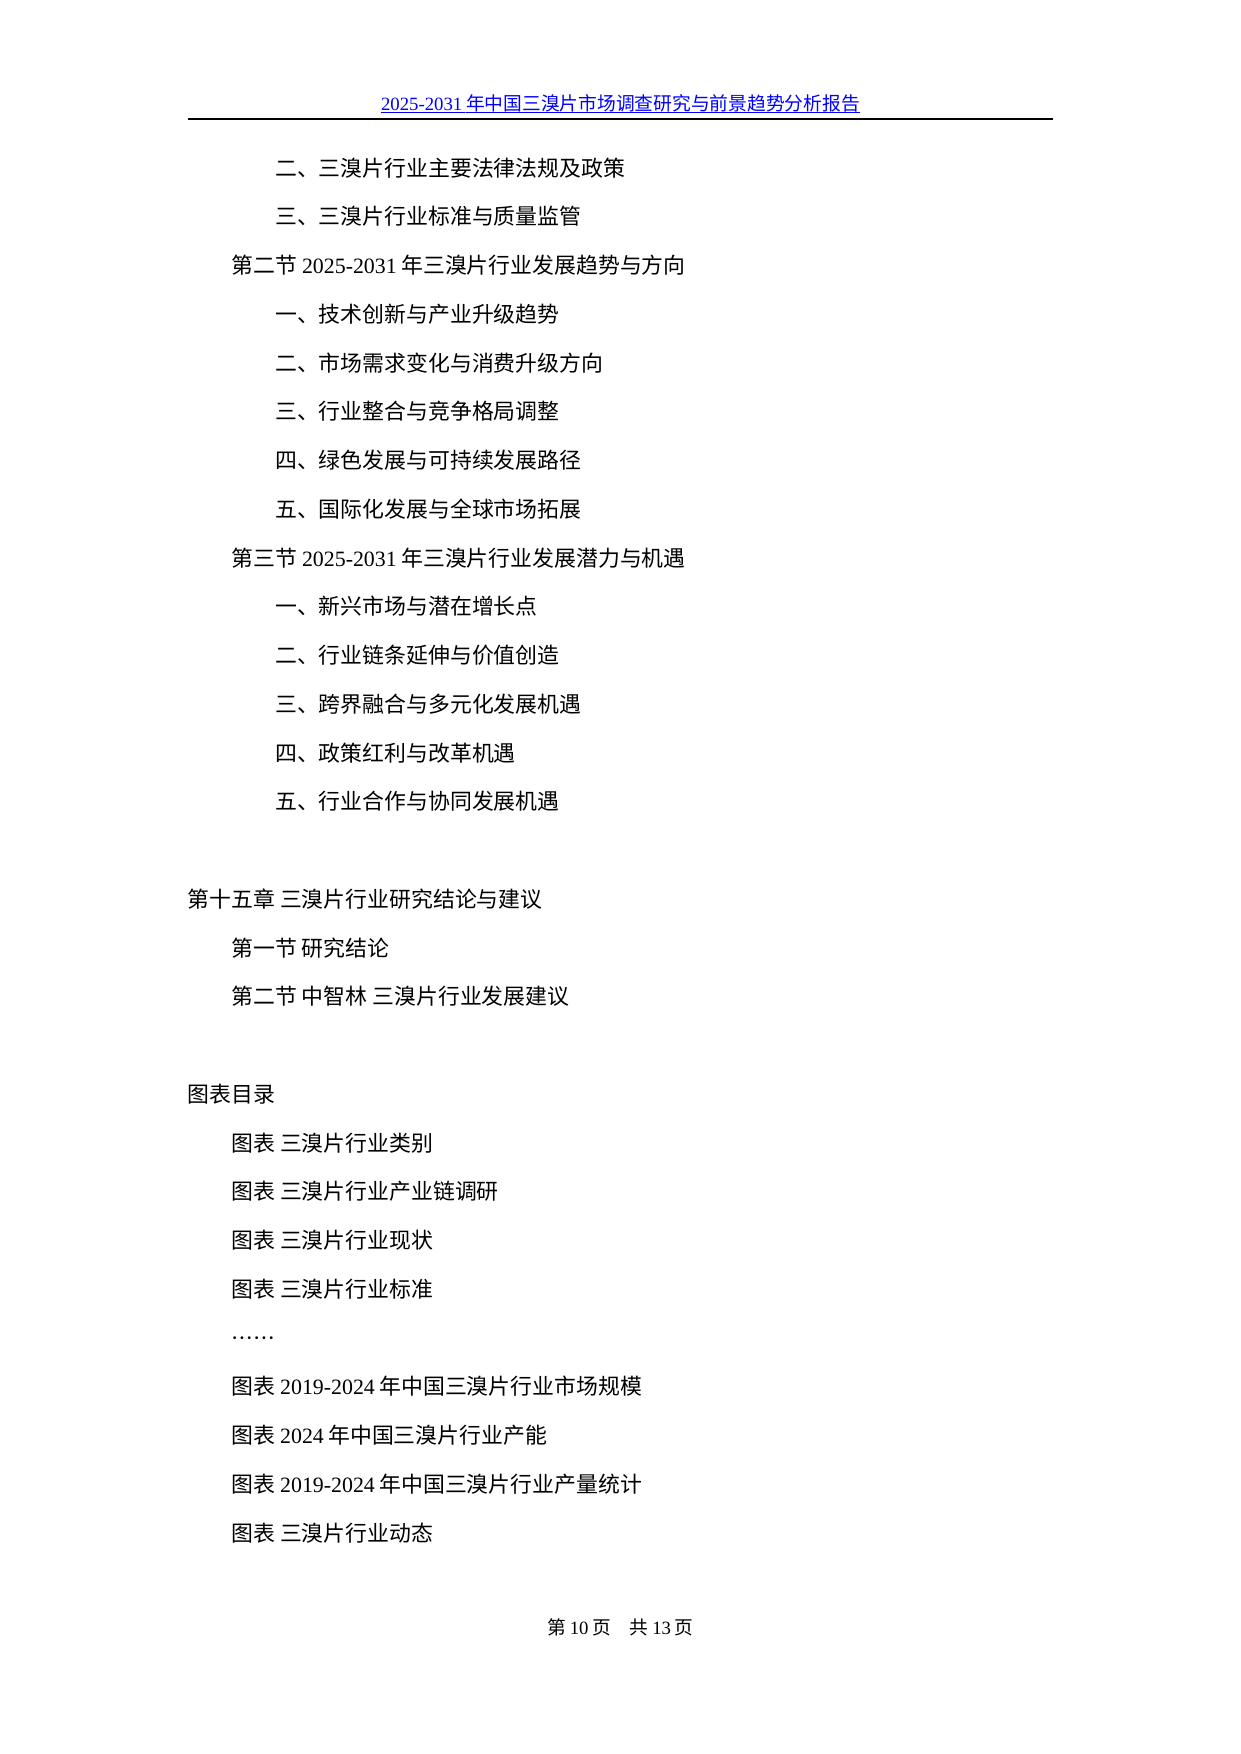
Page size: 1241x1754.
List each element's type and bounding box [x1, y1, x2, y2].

text [187, 150, 1053, 1548]
